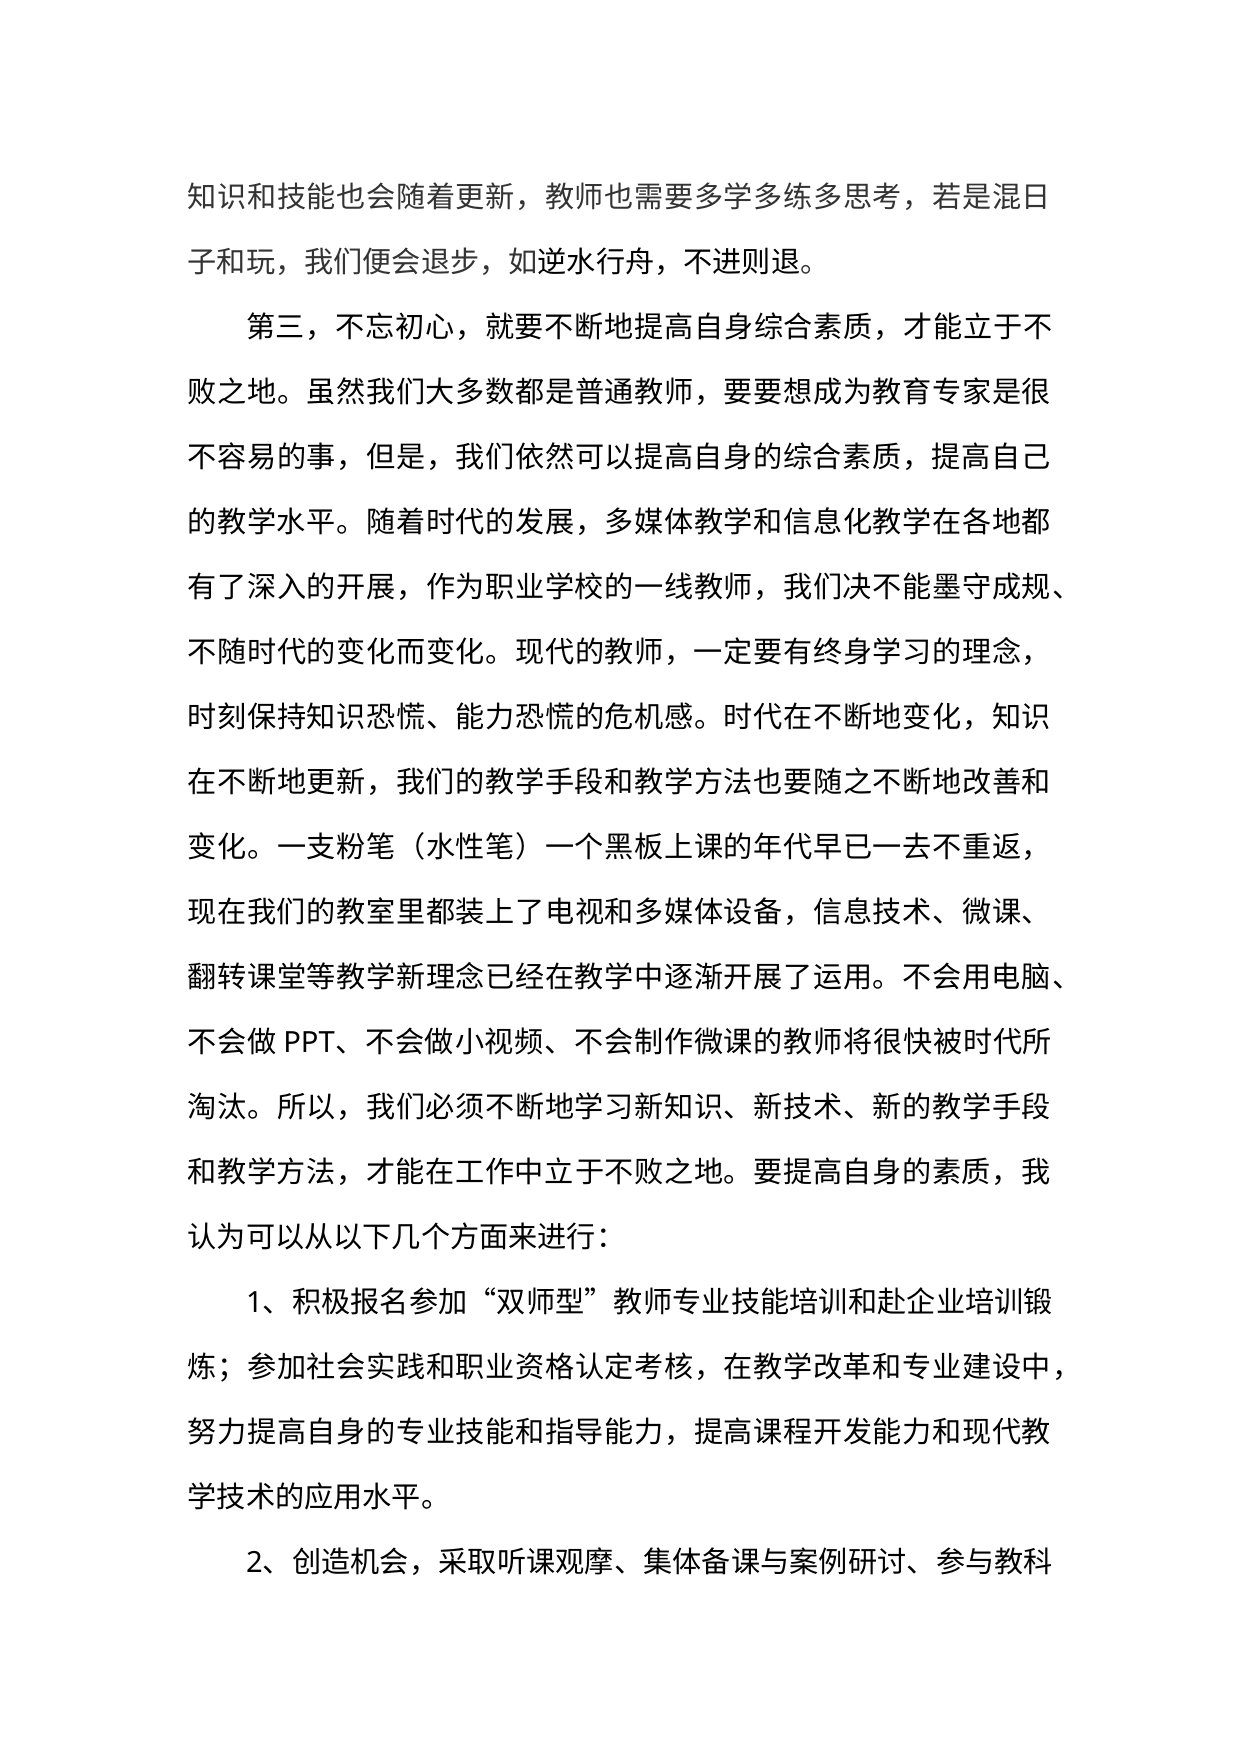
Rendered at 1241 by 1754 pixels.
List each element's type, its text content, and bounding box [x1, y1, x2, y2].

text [187, 162, 1053, 292]
text 1、积极报名参加“双师型”教师专业技能培训和赴企业培训锻炼；参加社会实践和职业资格认定考核，在教学改革和专业建设中，努力提高自身的专业技能和指导能力，提高课程开发能力和现代教学技术的应用水平。 [187, 1267, 1053, 1527]
text 第三，不忘初心，就要不断地提高自身综合素质，才能立于不败之地。虽然我们大多数都是普通教师，要要想成为教育专家是很不容易的事，但是，我们依然可以提高自身的综合素质，提高自己的教学水平。随着时代的发展，多媒体教学和信息化教学在各地都有了深入的开展，作为职业学校的一线教师，我们决不能墨守成规、不随时代的变化而变化。现代的教师，一定要有终身学习的理念，时刻保持知识恐慌、能力恐慌的危机感。时代在不断地变化，知识在不断地更新，我们的教学手段和教学方法也要随之不断地改善和变化。一支粉笔（水性笔）一个黑板上课的年代早已一去不重返，现在我们的教室里都装上了电视和多媒体设备，信息技术、微课、翻转课堂等教学新理念已经在教学中逐渐开展了运用。不会用电脑、不会做PPT、不会做小视频、不会制作微课的教师将很快被时代所淘汰。所以，我们必须不断地学习新知识、新技术、新的教学手段和教学方法，才能在工作中立于不败之地。要提高自身的素质，我认为可以从以下几个方面来进行： [187, 292, 1053, 1267]
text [187, 1527, 1053, 1592]
